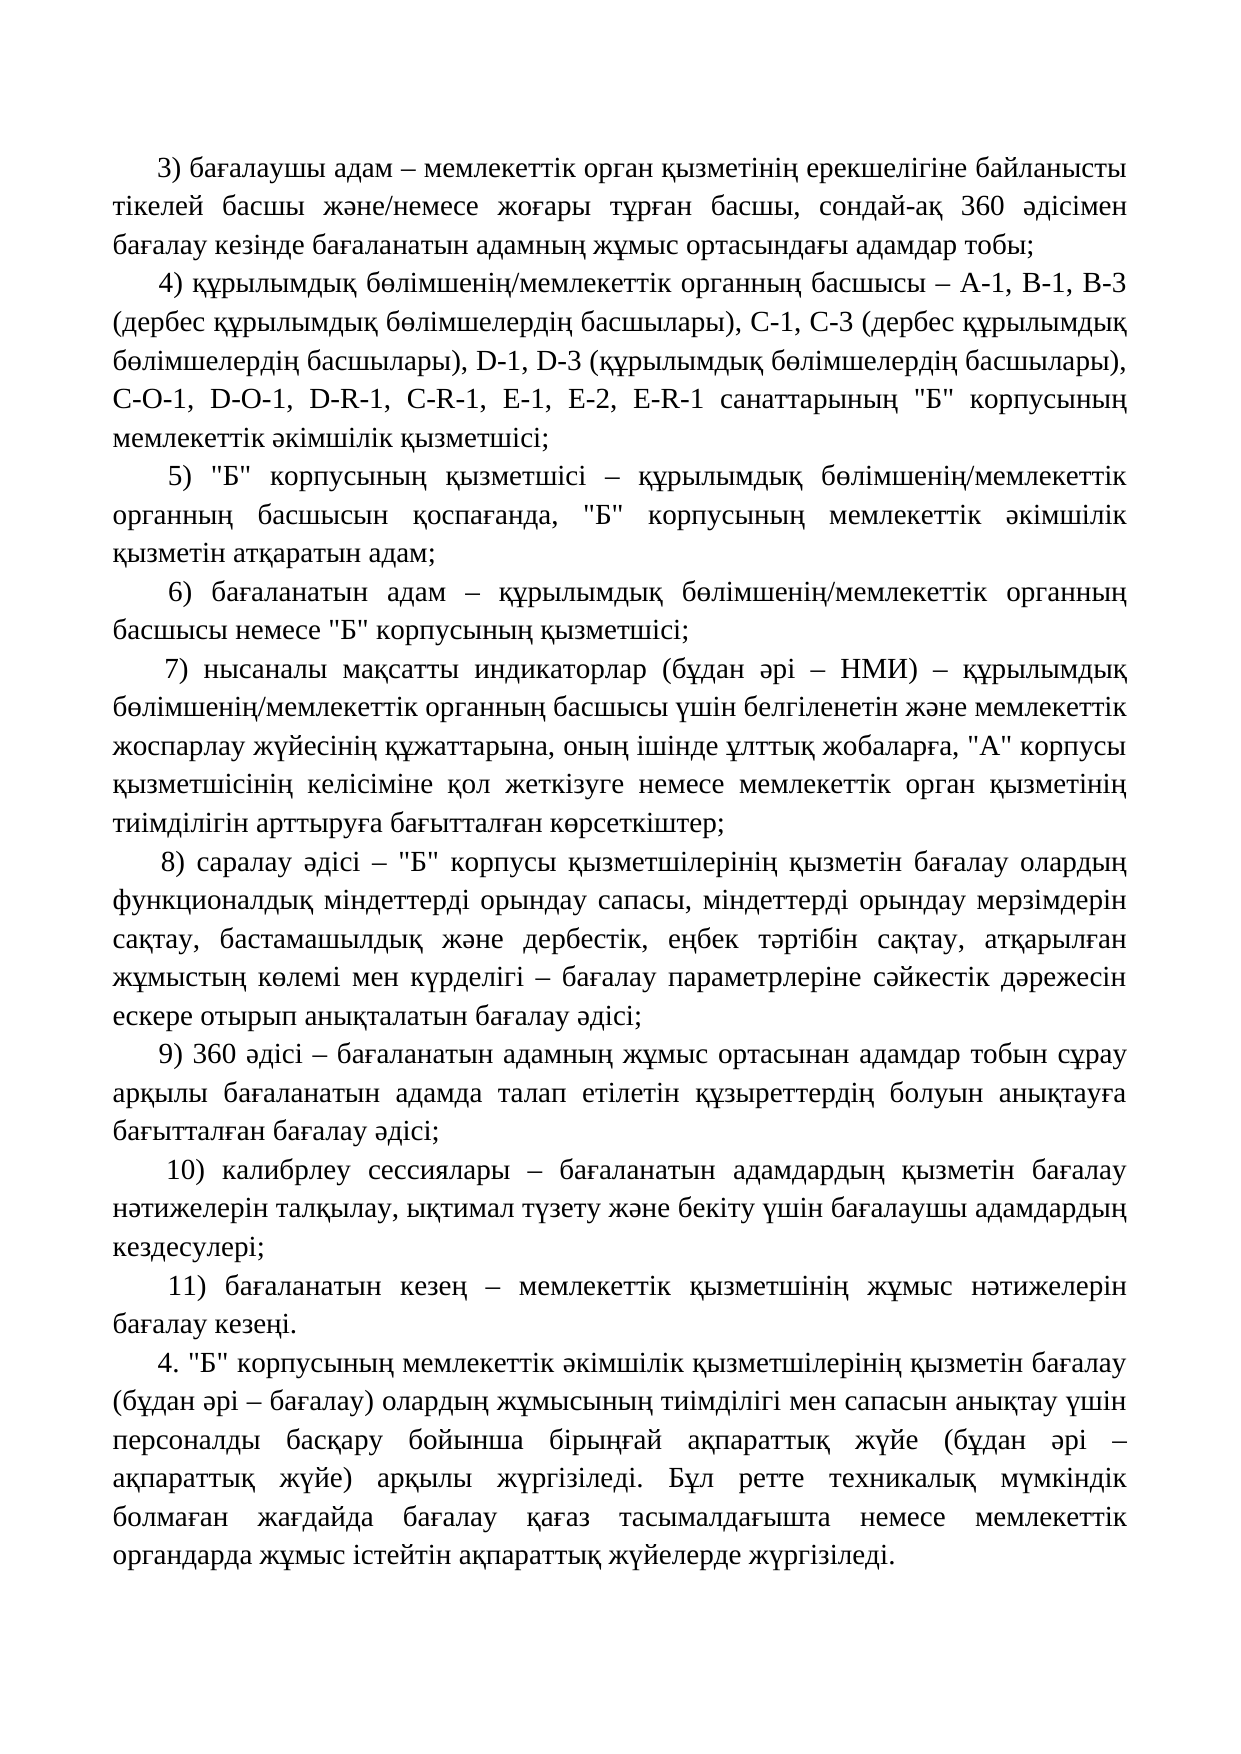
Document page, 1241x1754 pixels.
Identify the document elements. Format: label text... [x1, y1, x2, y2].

text 9) 360 әдісі – бағаланатын адамның жұмыс ортасынан адамдар тобын сұрау арқылы бағаланатын адамда талап етілетін құзыреттердің болуын анықтауға бағытталған бағалау әдісі; [112, 1036, 1128, 1147]
text 8) саралау әдісі – "Б" корпусы қызметшілерінің қызметін бағалау олардың функционалдық міндеттерді орындау сапасы, міндеттерді орындау мерзімдерін сақтау, бастамашылдық және дербестік, еңбек тәртібін сақтау, атқарылған жұмыстың көлемі мен күрделігі – бағалау параметрлеріне сәйкестік дәрежесін ескере отырып анықталатын бағалау әдісі; [112, 844, 1128, 1031]
text 6) бағаланатын адам – құрылымдық бөлімшенің/мемлекеттік органның басшысы немесе "Б" корпусының қызметшісі; [112, 574, 1128, 646]
text 3) бағалаушы адам – мемлекеттік орган қызметінің ерекшелігіне байланысты тікелей басшы және/немесе жоғары тұрған басшы, сондай-ақ 360 әдісімен бағалау кезінде бағаланатын адамның жұмыс ортасындағы адамдар тобы; [112, 150, 1128, 261]
text 4) құрылымдық бөлімшенің/мемлекеттік органның басшысы – А-1, В-1, В-3 (дербес құрылымдық бөлімшелердің басшылары), С-1, С-3 (дербес құрылымдық бөлімшелердің басшылары), D-1, D-3 (құрылымдық бөлімшелердің басшылары), C-O-1, D-O-1, D-R-1, C-R-1, Е-1, Е-2, E-R-1 санаттарының "Б" корпусының мемлекеттік әкімшілік қызметшісі; [112, 266, 1128, 453]
text 5) "Б" корпусының қызметшісі – құрылымдық бөлімшенің/мемлекеттік органның басшысын қоспағанда, "Б" корпусының мемлекеттік әкімшілік қызметін атқаратын адам; [112, 458, 1128, 569]
text 11) бағаланатын кезең – мемлекеттік қызметшінің жұмыс нәтижелерін бағалау кезеңі. [112, 1268, 1128, 1340]
text 4. "Б" корпусының мемлекеттік әкімшілік қызметшілерінің қызметін бағалау (бұдан әрі – бағалау) олардың жұмысының тиімділігі мен сапасын анықтау үшін персоналды басқару бойынша бірыңғай ақпараттық жүйе (бұдан әрі – ақпараттық жүйе) арқылы жүргізіледі. Бұл ретте техникалық мүмкіндік болмаған жағдайда бағалау қағаз тасымалдағышта немесе мемлекеттік органдарда жұмыс істейтін ақпараттық жүйелерде жүргізіледі. [112, 1345, 1128, 1571]
text 10) калибрлеу сессиялары – бағаланатын адамдардың қызметін бағалау нәтижелерін талқылау, ықтимал түзету және бекіту үшін бағалаушы адамдардың кездесулері; [112, 1152, 1128, 1263]
text 7) нысаналы мақсатты индикаторлар (бұдан әрі – НМИ) – құрылымдық бөлімшенің/мемлекеттік органның басшысы үшін белгіленетін және мемлекеттік жоспарлау жүйесінің құжаттарына, оның ішінде ұлттық жобаларға, "А" корпусы қызметшісінің келісіміне қол жеткізуге немесе мемлекеттік орган қызметінің тиімділігін арттыруға бағытталған көрсеткіштер; [112, 651, 1128, 839]
